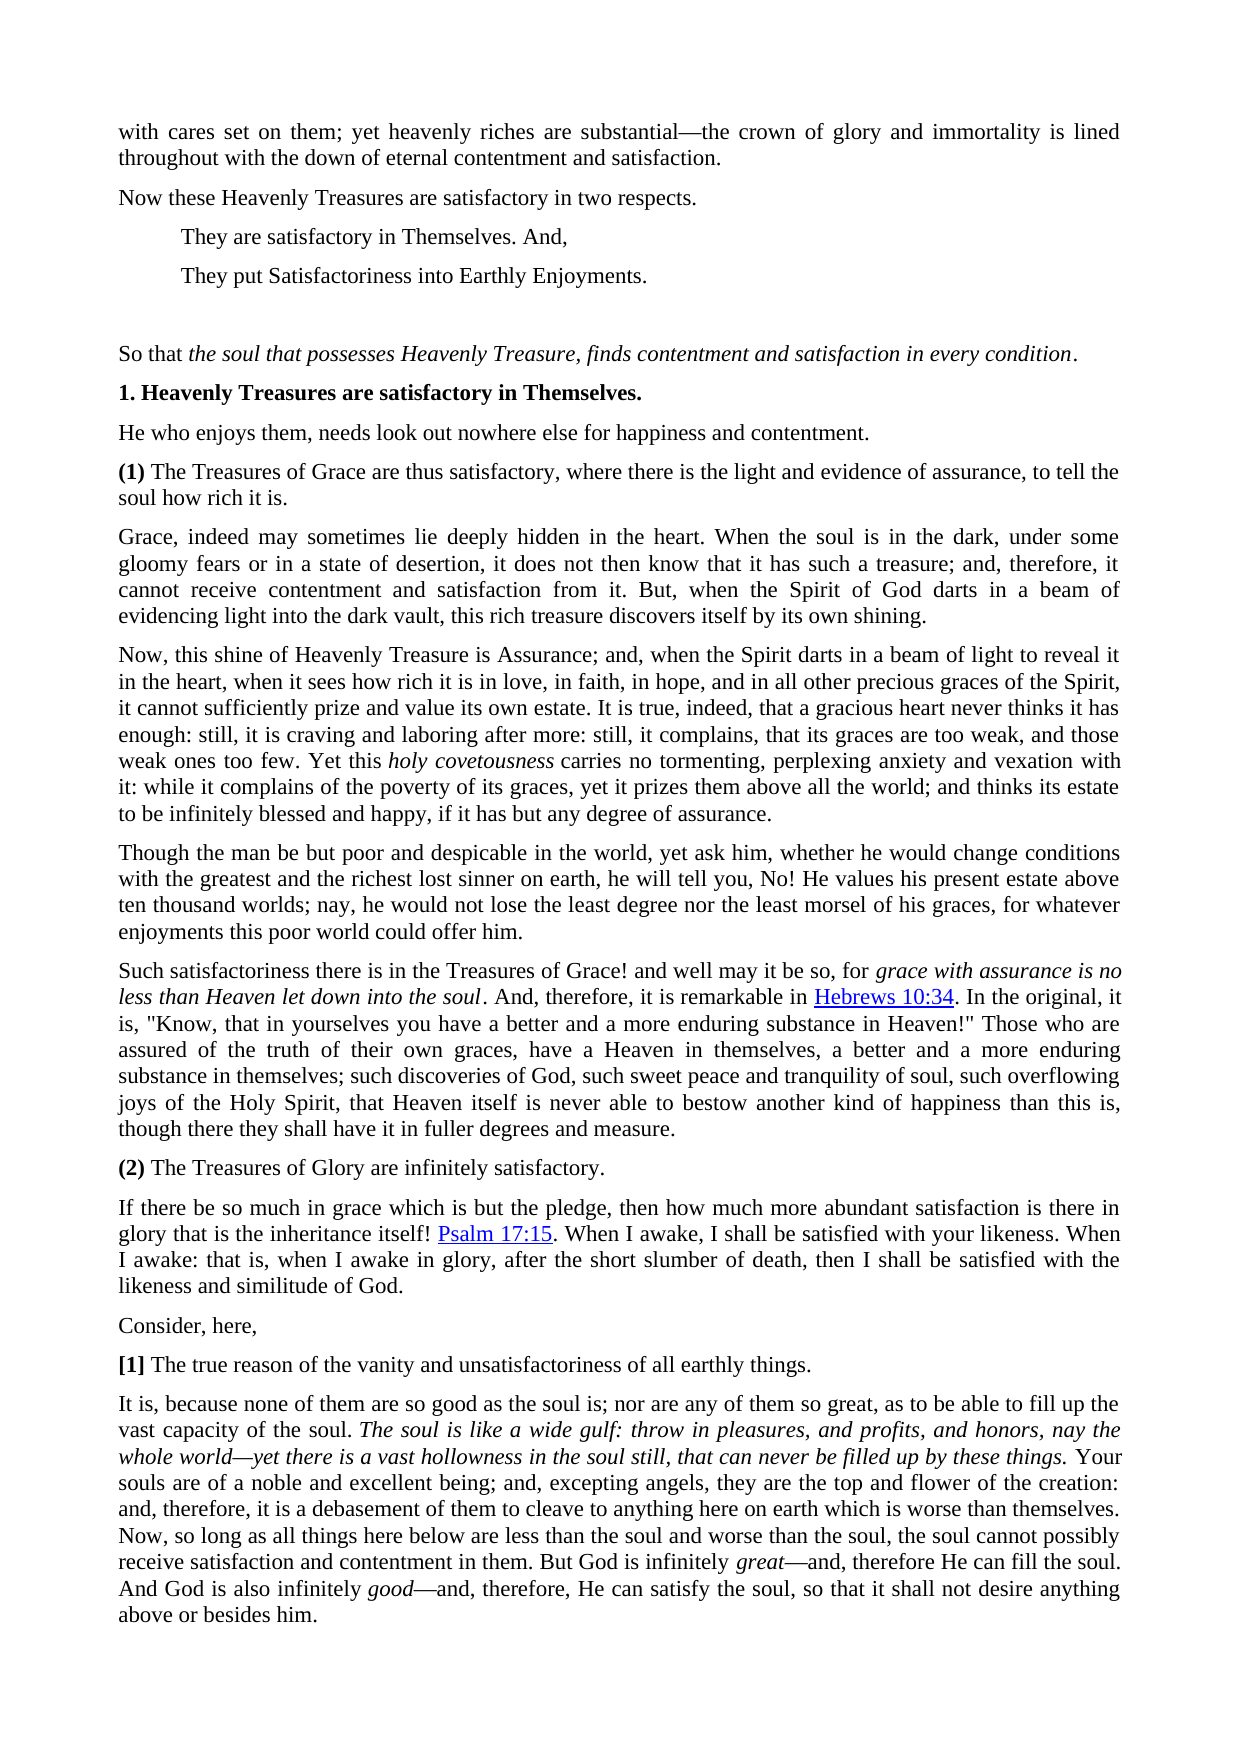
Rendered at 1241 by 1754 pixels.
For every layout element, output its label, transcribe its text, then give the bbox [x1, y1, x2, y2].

text So that the soul that possesses Heavenly Treasure, finds contentment and satisfaction in every condition. [118, 340, 1122, 367]
text They are satisfactory in Themselves. And, [181, 223, 1059, 249]
text Grace, indeed may sometimes lie deeply hidden in the heart. When the soul is in the dark, under some gloomy fears or in a state of desertion, it does not then know that it has such a treasure; and, therefore, it cannot receive contentment and satisfaction from it. But, when the Spirit of God darts in a beam of evidencing light into the dark vault, this rich treasure discovers itself by its own shining. [118, 523, 1122, 629]
text He who enjoys them, needs look out nowhere else for happiness and contentment. [118, 419, 1122, 445]
text (1) The Treasures of Grace are thus satisfactory, where there is the light and evidence of assurance, to tell the soul how rich it is. [118, 458, 1122, 511]
text Such satisfactoriness there is in the Treasures of Grace! and well may it be so, for grace with assurance is no less than Heaven let down into the soul. And, therefore, it is remarkable in Hebrews 10:34. In the original, it is, "Know, that in yourselves you have a better and a more enduring substance in Heaven!" Those who are assured of the truth of their own graces, have a Heaven in themselves, a better and a more enduring substance in themselves; such discoveries of God, such sweet peace and tranquility of soul, such overflowing joys of the Holy Spirit, that Heaven itself is never able to bestow another kind of happiness than this is, though there they shall have it in fuller degrees and measure. [118, 957, 1122, 1142]
text [1] The true reason of the vanity and unsatisfactoriness of all earthly things. [118, 1351, 1122, 1377]
text Consider, here, [118, 1312, 1122, 1338]
text They put Satisfactoriness into Earthly Enjoyments. [181, 262, 1059, 288]
text Now these Heavenly Treasures are satisfactory in two respects. [118, 184, 1122, 210]
text It is, because none of them are so good as the soul is; nor are any of them so great, as to be able to fill up the vast capacity of the soul. The soul is like a wide gulf: throw in pleasures, and profits, and honors, nay the whole world—yet there is a vast hollowness in the soul still, that can never be filled up by these things. Your souls are of a noble and excellent being; and, excepting angels, they are the top and flower of the creation: and, therefore, it is a debasement of them to cleave to anything here on earth which is worse than themselves. Now, so long as all things here below are less than the soul and worse than the soul, the soul cannot possibly receive satisfaction and contentment in them. But God is infinitely great—and, therefore He can fill the soul. And God is also infinitely good—and, therefore, He can satisfy the soul, so that it shall not desire anything above or besides him. [118, 1390, 1122, 1627]
text (2) The Treasures of Glory are infinitely satisfactory. [118, 1154, 1122, 1181]
text If there be so much in grace which is but the pledge, then how much more abundant satisfaction is there in glory that is the inheritance itself! Psalm 17:15. When I awake, I shall be satisfied with your likeness. When I awake: that is, when I awake in glory, after the short slumber of death, then I shall be satisfied with the likeness and similitude of God. [118, 1193, 1122, 1299]
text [118, 118, 1122, 171]
text Though the man be but poor and despicable in the world, yet ask him, whether he would change conditions with the greatest and the richest lost sinner on earth, he will tell you, No! He values his present estate above ten thousand worlds; nay, he would not lose the least degree nor the least morsel of his graces, for whatever enjoyments this poor world could offer him. [118, 839, 1122, 944]
text Now, this shine of Heavenly Treasure is Assurance; and, when the Spirit darts in a beam of light to reveal it in the heart, when it sees how rich it is in love, in faith, in hope, and in all other precious graces of the Spirit, it cannot sufficiently prize and value its own estate. It is true, indeed, that a gracious heart never thinks it has enough: still, it is craving and laboring after more: still, it complains, that its graces are too weak, and those weak ones too few. Yet this holy covetousness carries no tormenting, perplexing anxiety and vexation with it: while it complains of the poverty of its graces, yet it prizes them above all the world; and thinks its estate to be infinitely blessed and happy, if it has but any degree of assurance. [118, 642, 1122, 826]
